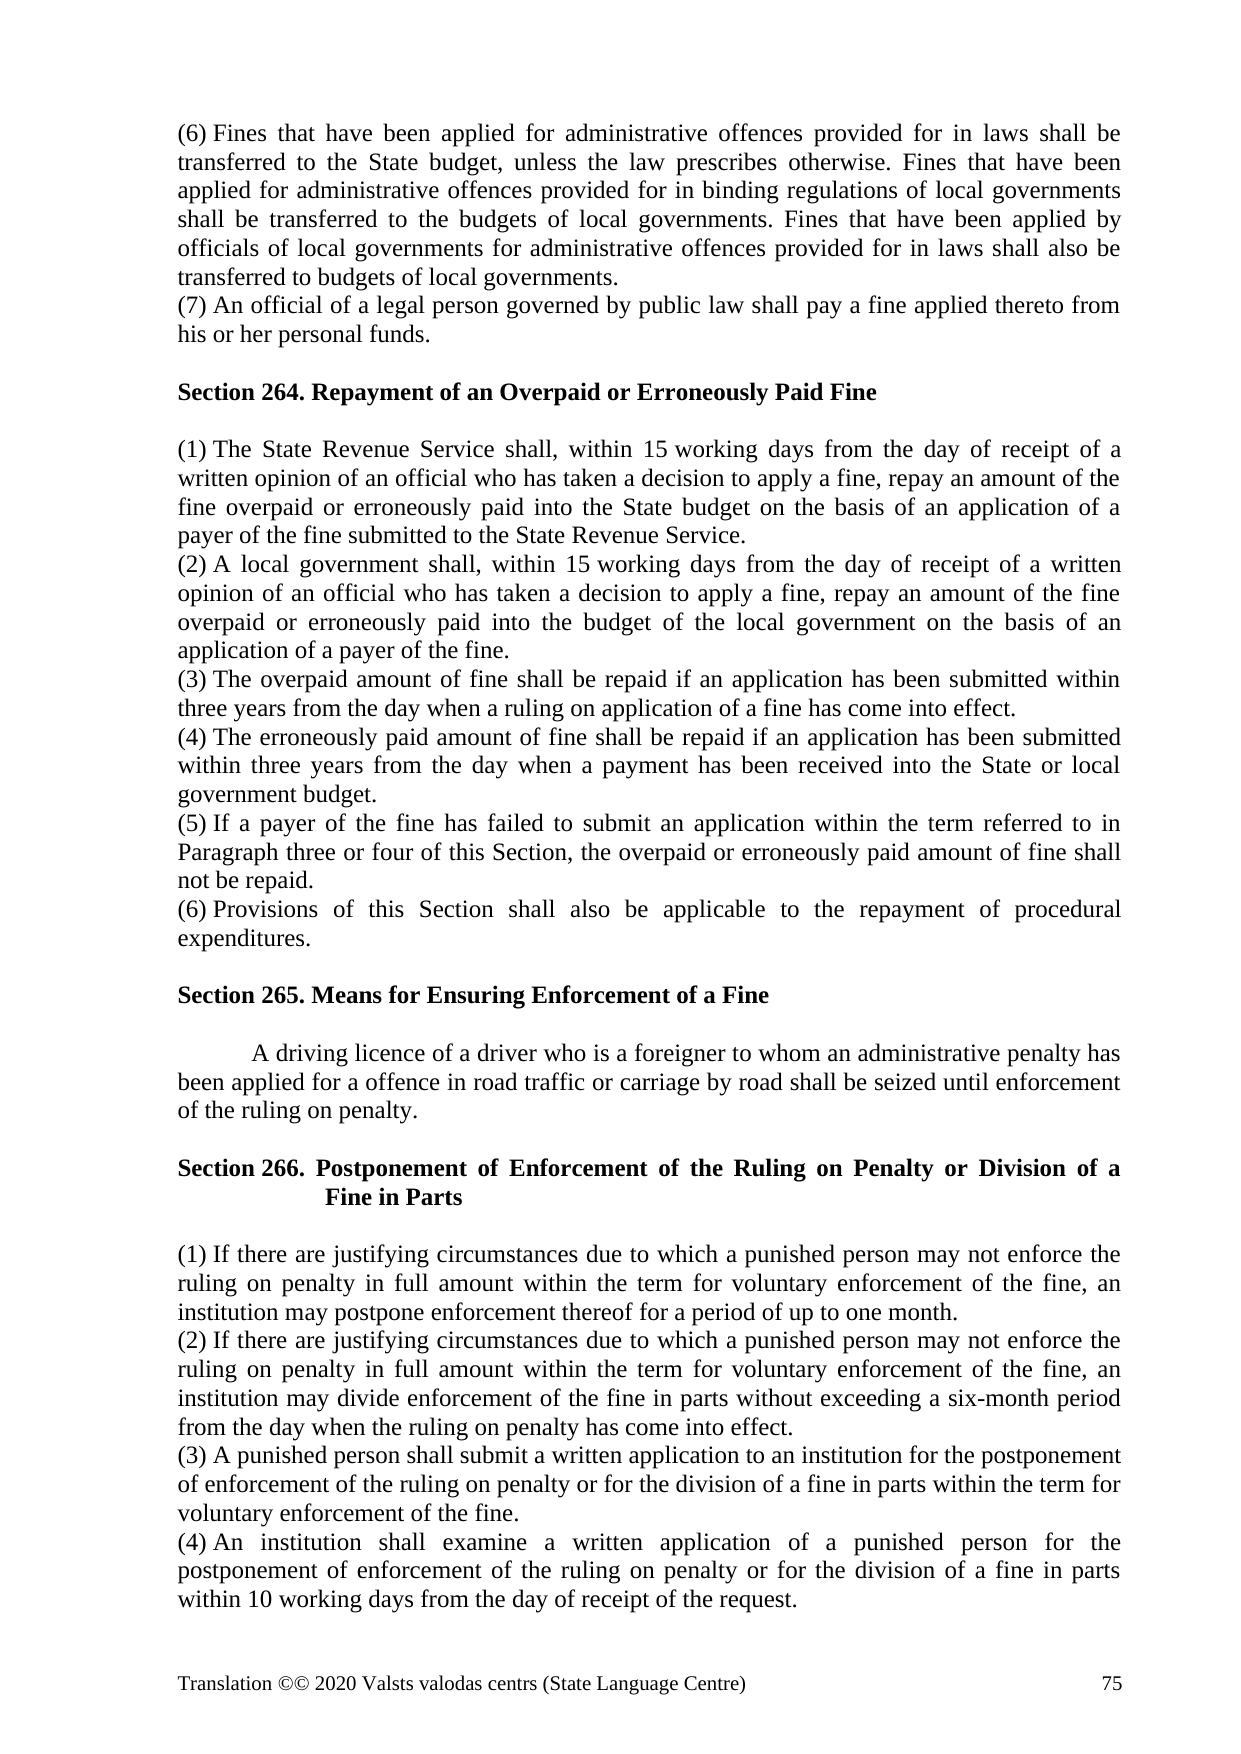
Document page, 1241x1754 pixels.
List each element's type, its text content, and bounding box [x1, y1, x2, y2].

text (4) The erroneously paid amount of fine shall be repaid if an application has been submitted within three years from the day when a payment has been received into the State or local government budget. [177, 722, 1122, 808]
text (7) An official of a legal person governed by public law shall pay a fine applied thereto from his or her personal funds. [177, 291, 1122, 348]
text A driving licence of a driver who is a foreigner to whom an administrative penalty has been applied for a offence in road traffic or carriage by road shall be seized until enforcement of the ruling on penalty. [177, 1038, 1122, 1124]
text (2) A local government shall, within 15 working days from the day of receipt of a written opinion of an official who has taken a decision to apply a fine, repay an amount of the fine overpaid or erroneously paid into the budget of the local government on the basis of an application of a payer of the fine. [177, 549, 1122, 664]
text (1) If there are justifying circumstances due to which a punished person may not enforce the ruling on penalty in full amount within the term for voluntary enforcement of the fine, an institution may postpone enforcement thereof for a period of up to one month. [177, 1239, 1122, 1326]
text (2) If there are justifying circumstances due to which a punished person may not enforce the ruling on penalty in full amount within the term for voluntary enforcement of the fine, an institution may divide enforcement of the fine in parts without exceeding a six-month period from the day when the ruling on penalty has come into effect. [177, 1326, 1122, 1441]
text (6) Provisions of this Section shall also be applicable to the repayment of procedural expenditures. [177, 894, 1122, 952]
text Section 264. Repayment of an Overpaid or Erroneously Paid Fine [177, 377, 1122, 406]
text (4) An institution shall examine a written application of a punished person for the postponement of enforcement of the ruling on penalty or for the division of a fine in parts within 10 working days from the day of receipt of the request. [177, 1527, 1122, 1613]
text Section 266. Postponement of Enforcement of the Ruling on Penalty or Division of a Fine in Parts [177, 1153, 1122, 1211]
text (6) Fines that have been applied for administrative offences provided for in laws shall be transferred to the State budget, unless the law prescribes otherwise. Fines that have been applied for administrative offences provided for in binding regulations of local governments shall be transferred to the budgets of local governments. Fines that have been applied by officials of local governments for administrative offences provided for in laws shall also be transferred to budgets of local governments. [177, 118, 1122, 291]
text (1) The State Revenue Service shall, within 15 working days from the day of receipt of a written opinion of an official who has taken a decision to apply a fine, repay an amount of the fine overpaid or erroneously paid into the State budget on the basis of an application of a payer of the fine submitted to the State Revenue Service. [177, 434, 1122, 549]
text (3) A punished person shall submit a written application to an institution for the postponement of enforcement of the ruling on penalty or for the division of a fine in parts within the term for voluntary enforcement of the fine. [177, 1441, 1122, 1527]
text (3) The overpaid amount of fine shall be repaid if an application has been submitted within three years from the day when a ruling on application of a fine has come into effect. [177, 664, 1122, 722]
text Section 265. Means for Ensuring Enforcement of a Fine [177, 981, 1122, 1009]
text (5) If a payer of the fine has failed to submit an application within the term referred to in Paragraph three or four of this Section, the overpaid or erroneously paid amount of fine shall not be repaid. [177, 808, 1122, 894]
